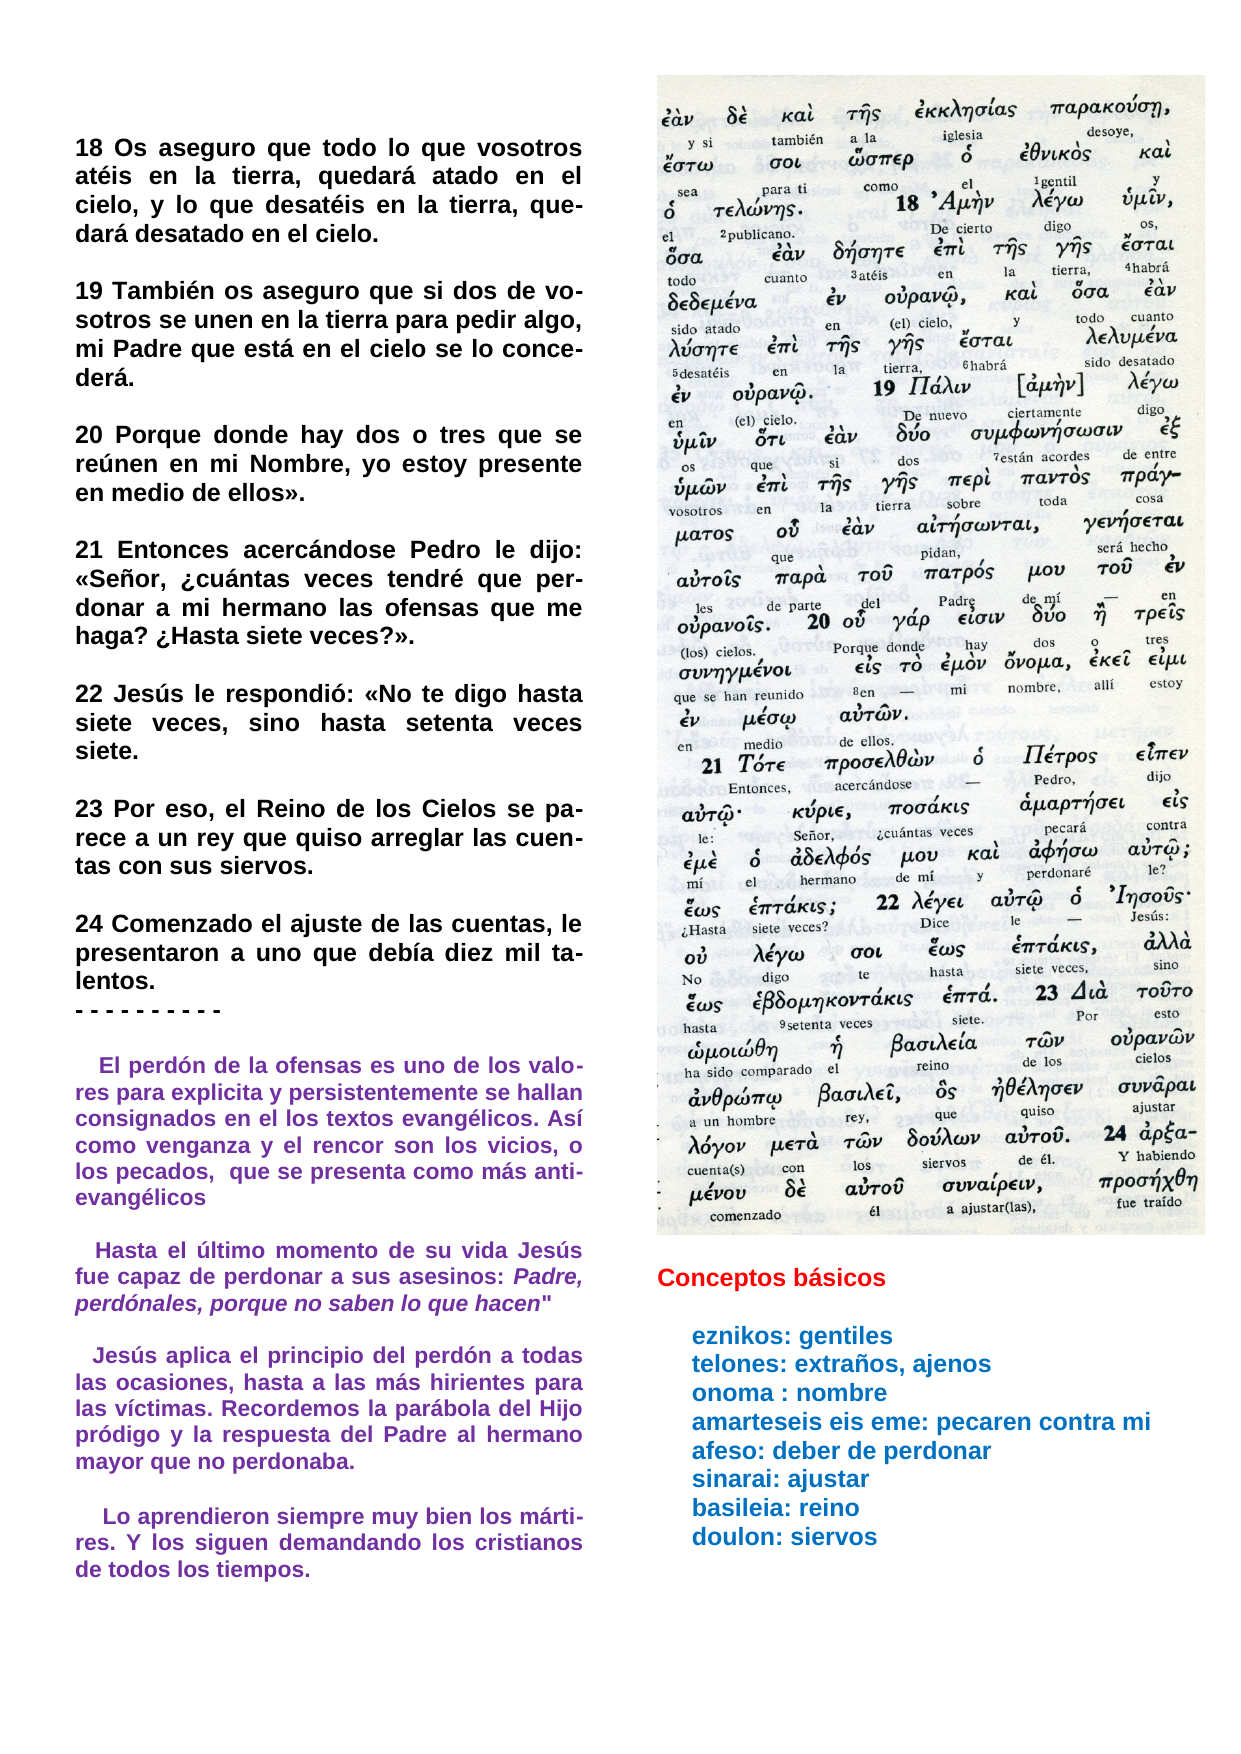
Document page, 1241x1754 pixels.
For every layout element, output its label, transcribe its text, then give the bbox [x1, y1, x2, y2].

text 23 Por eso, el Reino de los Cielos se parece a un rey que quiso arreglar las cuentas con sus siervos. [75, 794, 583, 880]
text amarteseis eis eme: pecaren contra mi [657, 1407, 1165, 1436]
text 18 Os aseguro que todo lo que vosotros atéis en la tierra, quedará atado en el cielo, y lo que desatéis en la tierra, quedará desatado en el cielo. [75, 132, 583, 247]
text 19 También os aseguro que si dos de vosotros se unen en la tierra para pedir algo, mi Padre que está en el cielo se lo concederá. [75, 276, 583, 391]
picture [657, 75, 1206, 1235]
text doulon: siervos [657, 1522, 1165, 1551]
text 22 Jesús le respondió: «No te digo hasta siete veces, sino hasta setenta veces siete. [75, 679, 583, 765]
text 24 Comenzado el ajuste de las cuentas, le presentaron a uno que debía diez mil talentos. [75, 909, 583, 995]
text telones: extraños, ajenos [657, 1349, 1165, 1378]
text Hasta el último momento de su vida Jesús fue capaz de perdonar a sus asesinos: Padre, perdónales, porque no saben lo que hacen" [75, 1237, 583, 1316]
text basileia: reino [657, 1493, 1165, 1522]
text Lo aprendieron siempre muy bien los mártires. Y los siguen demandando los cristianos de todos los tiempos. [75, 1503, 583, 1582]
text Jesús aplica el principio del perdón a todas las ocasiones, hasta a las más hirientes para las víctimas. Recordemos la parábola del Hijo pródigo y la respuesta del Padre al hermano mayor que no perdonaba. [75, 1342, 583, 1474]
text El perdón de la ofensas es uno de los valores para explicita y persistentemente se hallan consignados en el los textos evangélicos. Así como venganza y el rencor son los vicios, o los pecados, que se presenta como más antievangélicos [75, 1052, 583, 1211]
text onoma : nombre [657, 1378, 1165, 1407]
text 20 Porque donde hay dos o tres que se reúnen en mi Nombre, yo estoy presente en medio de ellos». [75, 420, 583, 506]
text eznikos: gentiles [657, 1321, 1165, 1349]
text 21 Entonces acercándose Pedro le dijo: «Señor, ¿cuántas veces tendré que perdonar a mi hermano las ofensas que me haga? ¿Hasta siete veces?». [75, 535, 583, 650]
text Conceptos básicos [657, 1263, 1165, 1292]
text sinarai: ajustar [657, 1464, 1165, 1493]
text - - - - - - - - - - [75, 995, 583, 1024]
text afeso: deber de perdonar [657, 1436, 1165, 1464]
